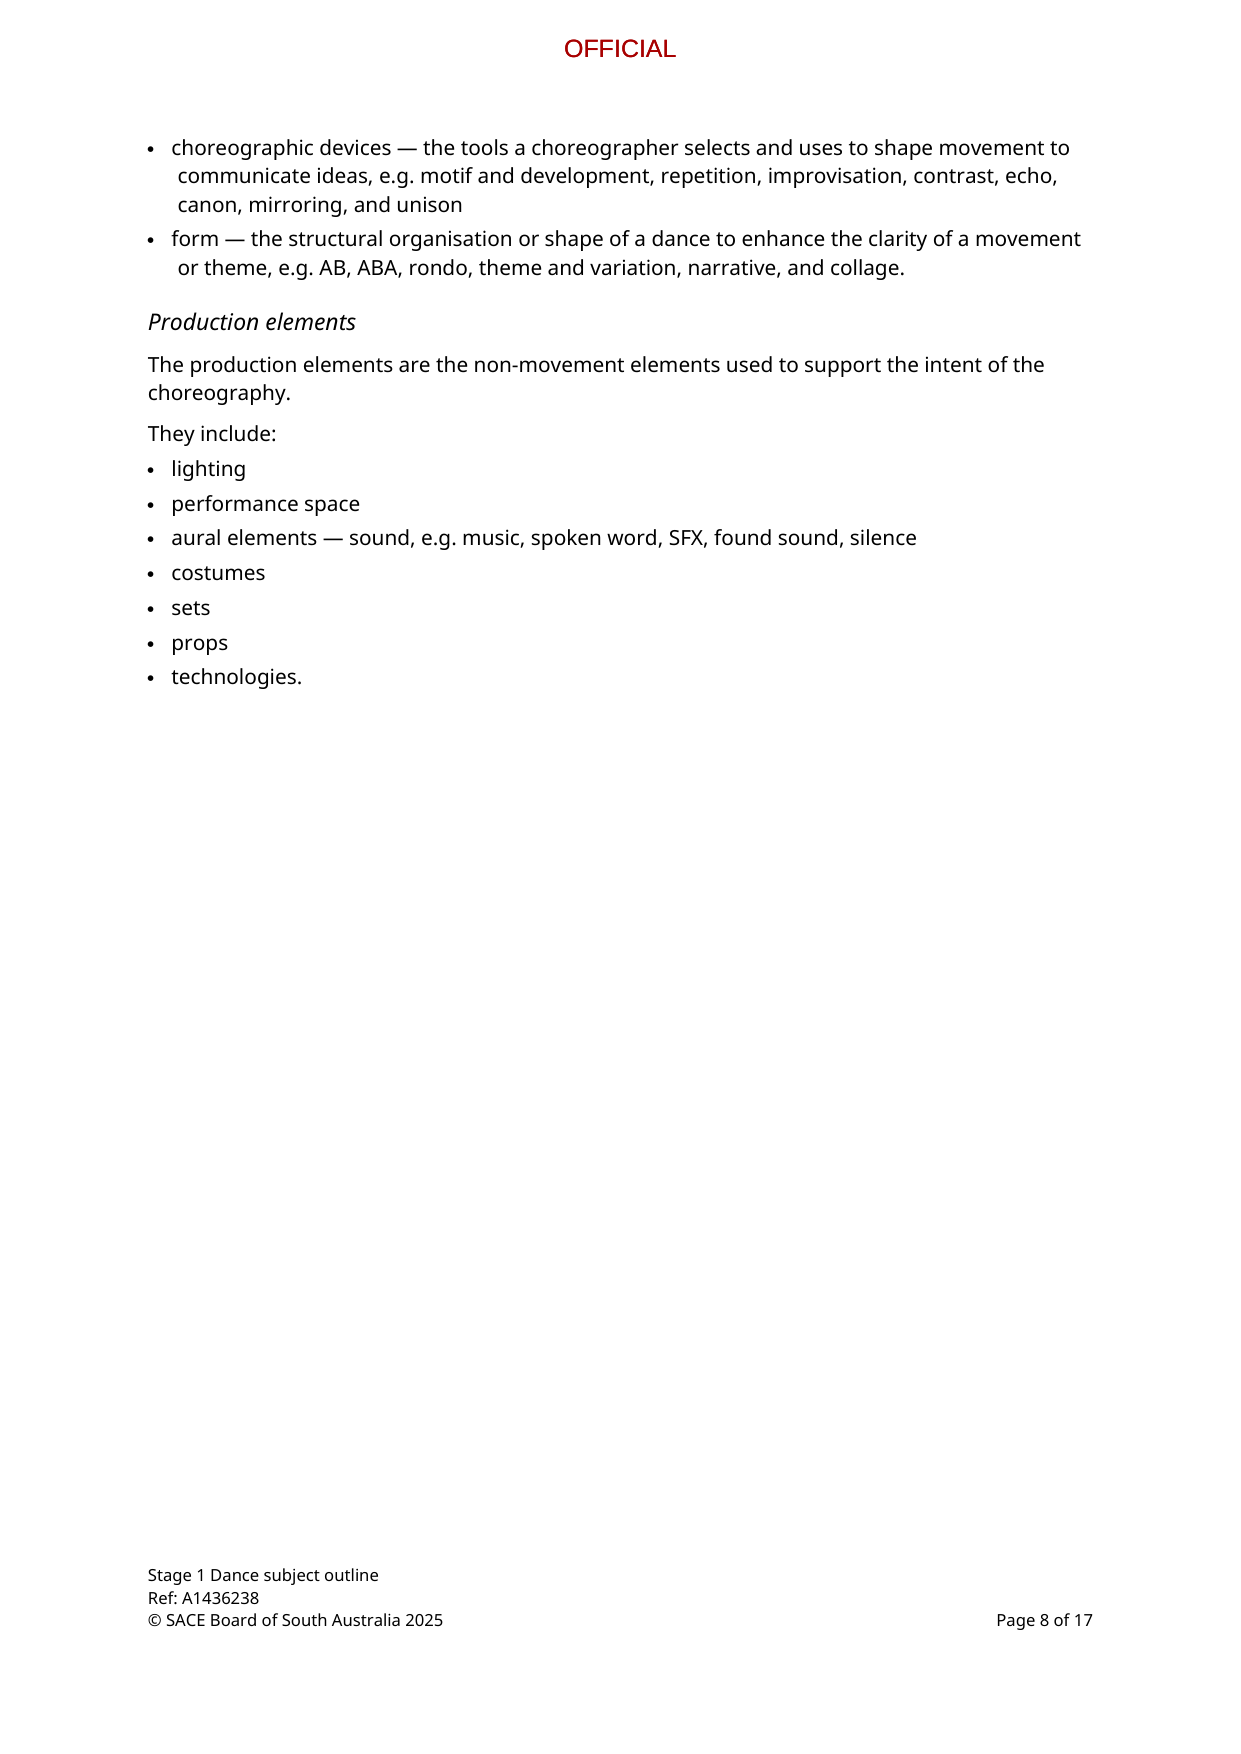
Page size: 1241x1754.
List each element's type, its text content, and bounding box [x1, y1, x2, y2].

text costumes [148, 558, 1092, 587]
text lighting [148, 454, 1092, 483]
text They include: [148, 419, 1092, 448]
text performance space [148, 489, 1092, 517]
text choreographic devices — the tools a choreographer selects and uses to shape movement to communicate ideas, e.g. motif and development, repetition, improvisation, contrast, echo, canon, mirroring, and unison [148, 133, 1092, 218]
text The production elements are the non-movement elements used to support the intent of the choreography. [148, 350, 1092, 407]
text Production elements [148, 306, 1092, 338]
text aural elements — sound, e.g. music, spoken word, SFX, found sound, silence [148, 523, 1092, 552]
text technologies. [148, 662, 1092, 691]
text form — the structural organisation or shape of a dance to enhance the clarity of a movement or theme, e.g. AB, ABA, rondo, theme and variation, narrative, and collage. [148, 224, 1092, 281]
text props [148, 628, 1092, 656]
text sets [148, 593, 1092, 621]
